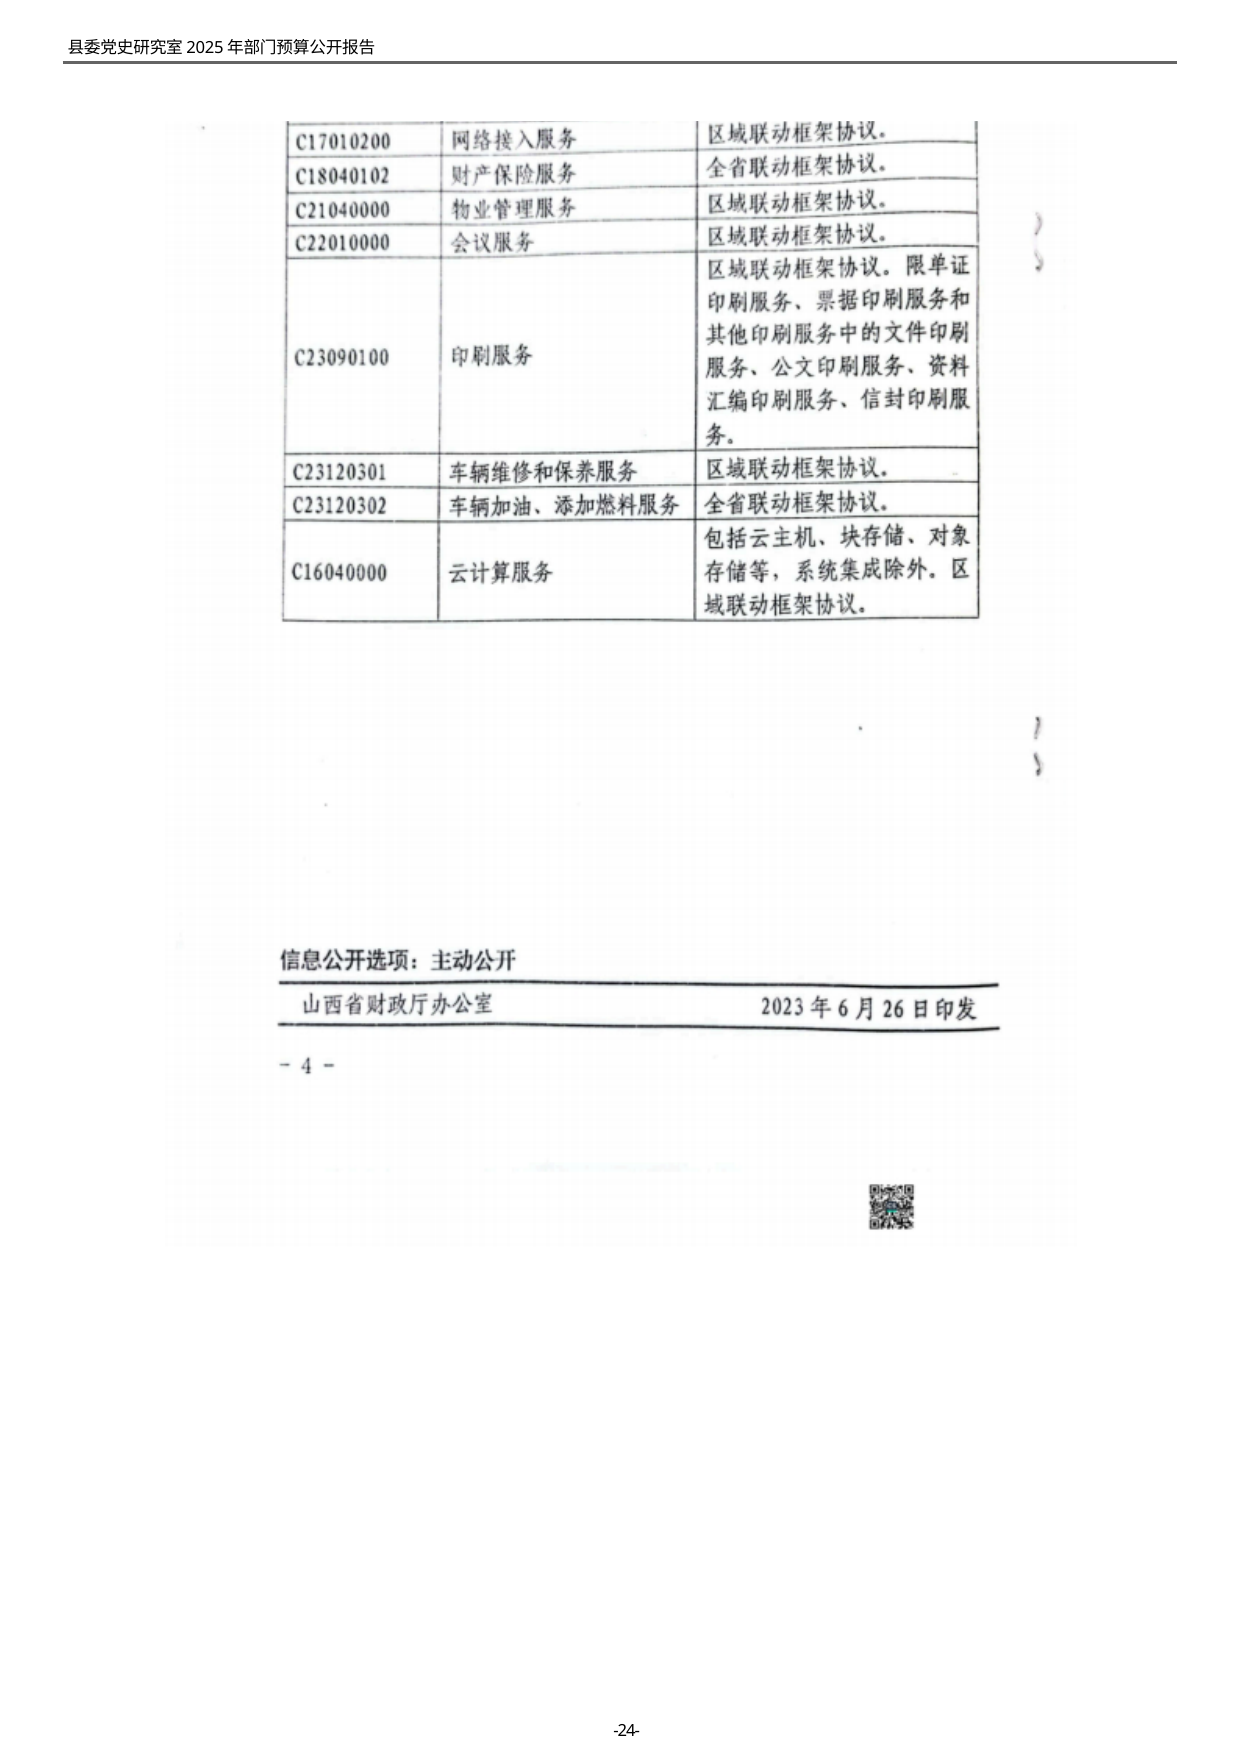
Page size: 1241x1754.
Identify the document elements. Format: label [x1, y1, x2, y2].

picture [165, 121, 1078, 1247]
